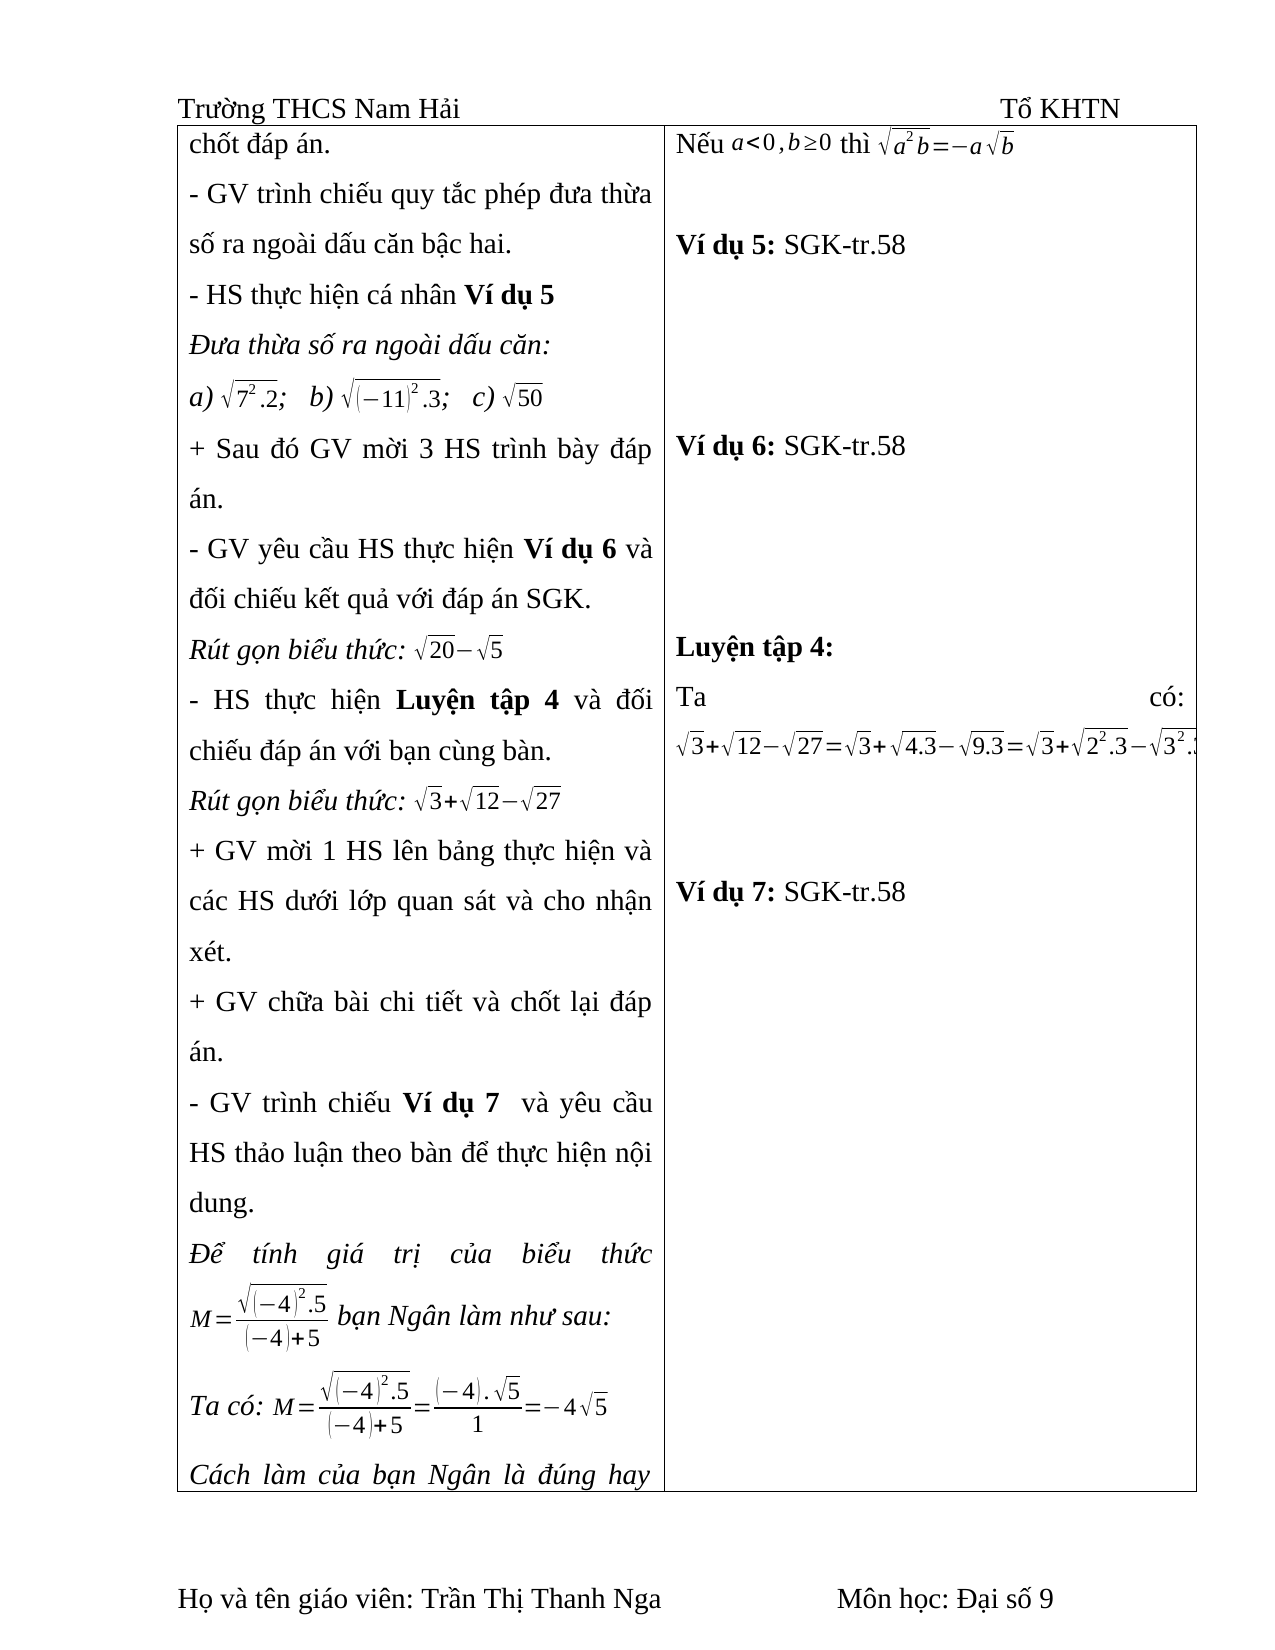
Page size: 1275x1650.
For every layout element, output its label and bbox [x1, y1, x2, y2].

table_cell [665, 126, 1196, 1491]
table_cell [178, 126, 664, 1491]
